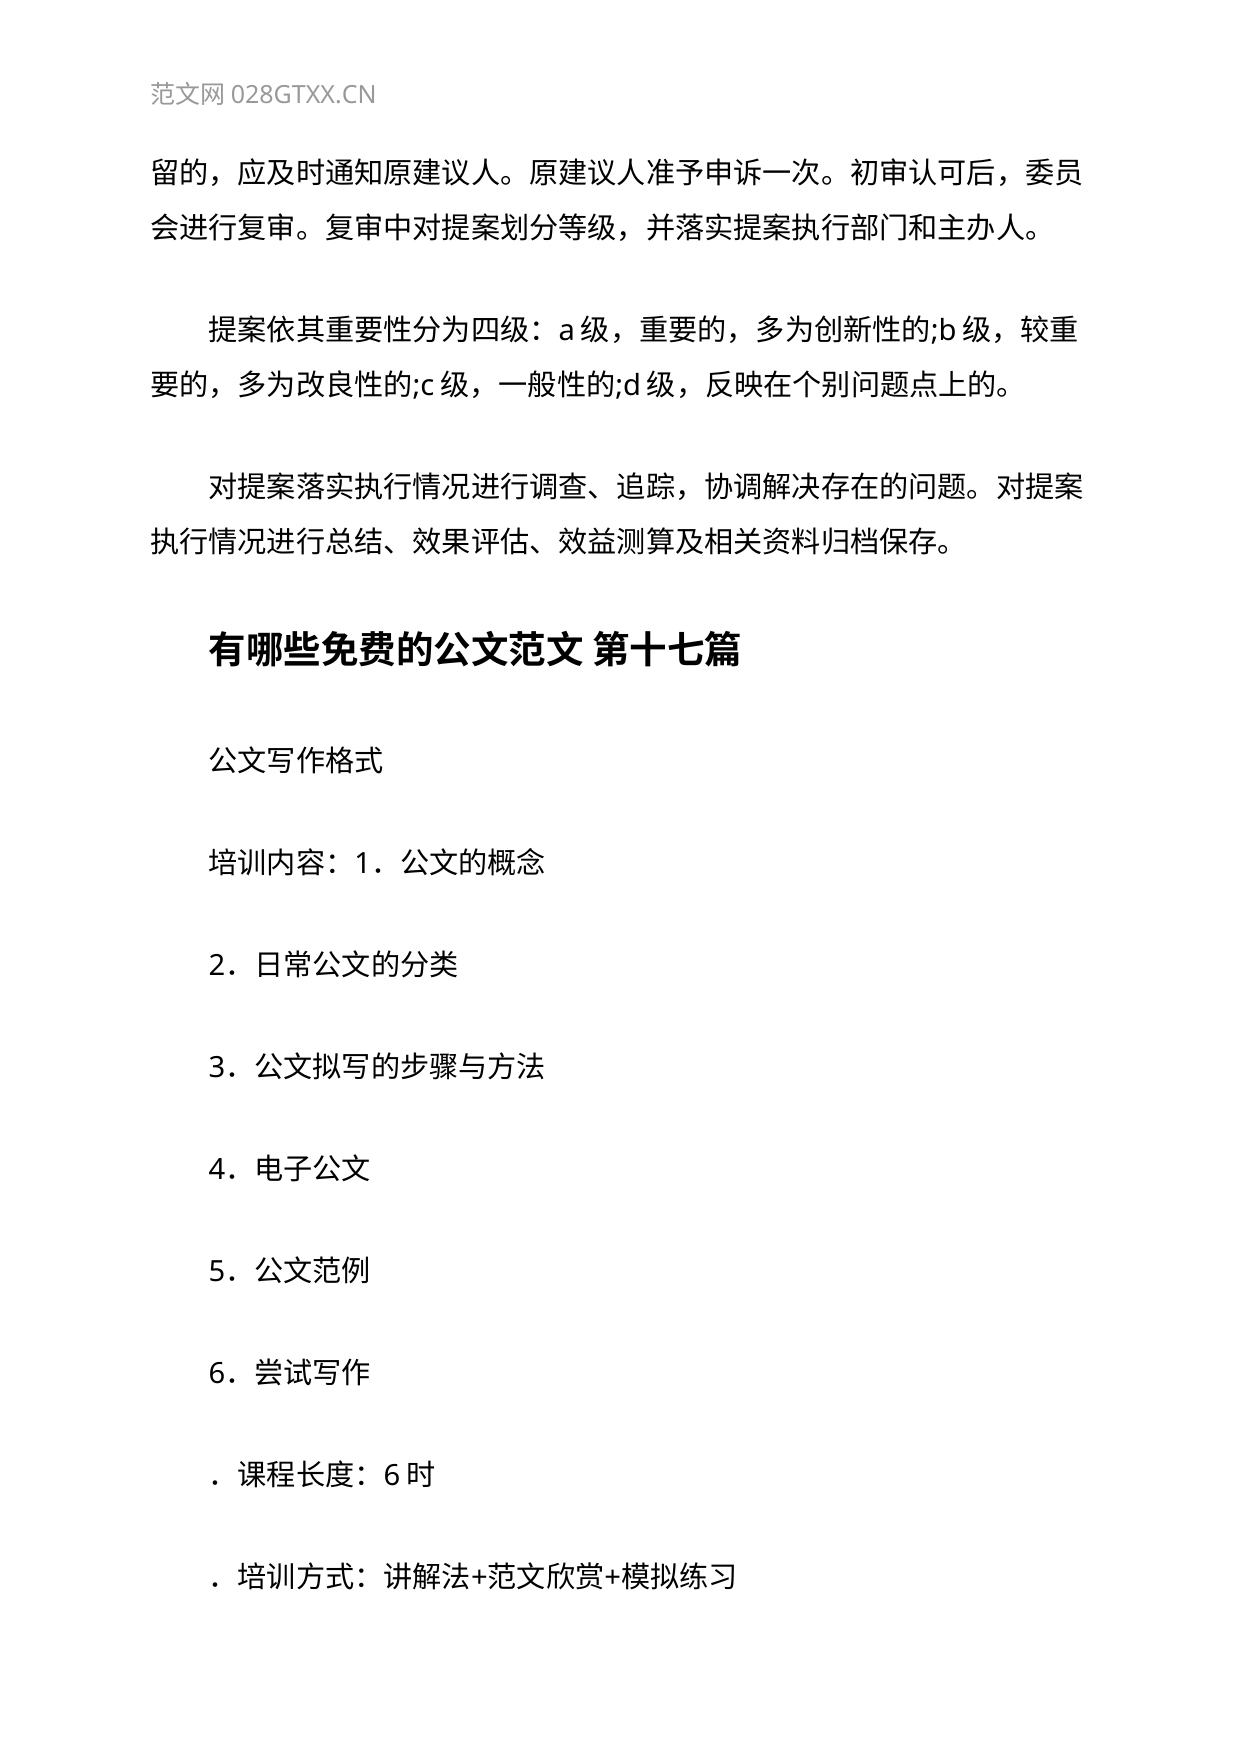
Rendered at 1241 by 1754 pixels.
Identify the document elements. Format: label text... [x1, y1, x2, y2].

text 提案依其重要性分为四级：a级，重要的，多为创新性的;b级，较重要的，多为改良性的;c级，一般性的;d级，反映在个别问题点上的。 [150, 307, 1090, 404]
text 6．尝试写作 [150, 1349, 1090, 1392]
text 培训内容：1．公文的概念 [150, 839, 1090, 882]
text 有哪些免费的公文范文 第十七篇 [150, 620, 1090, 674]
text 2．日常公文的分类 [150, 941, 1090, 984]
text 对提案落实执行情况进行调查、追踪，协调解决存在的问题。对提案执行情况进行总结、效果评估、效益测算及相关资料归档保存。 [150, 464, 1090, 561]
text 公文写作格式 [150, 738, 1090, 780]
text 3．公文拟写的步骤与方法 [150, 1043, 1090, 1086]
text 5．公文范例 [150, 1247, 1090, 1290]
text 4．电子公文 [150, 1145, 1090, 1188]
text ．课程长度：6时 [150, 1451, 1090, 1494]
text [150, 150, 1090, 247]
text ．培训方式：讲解法+范文欣赏+模拟练习 [150, 1553, 1090, 1596]
